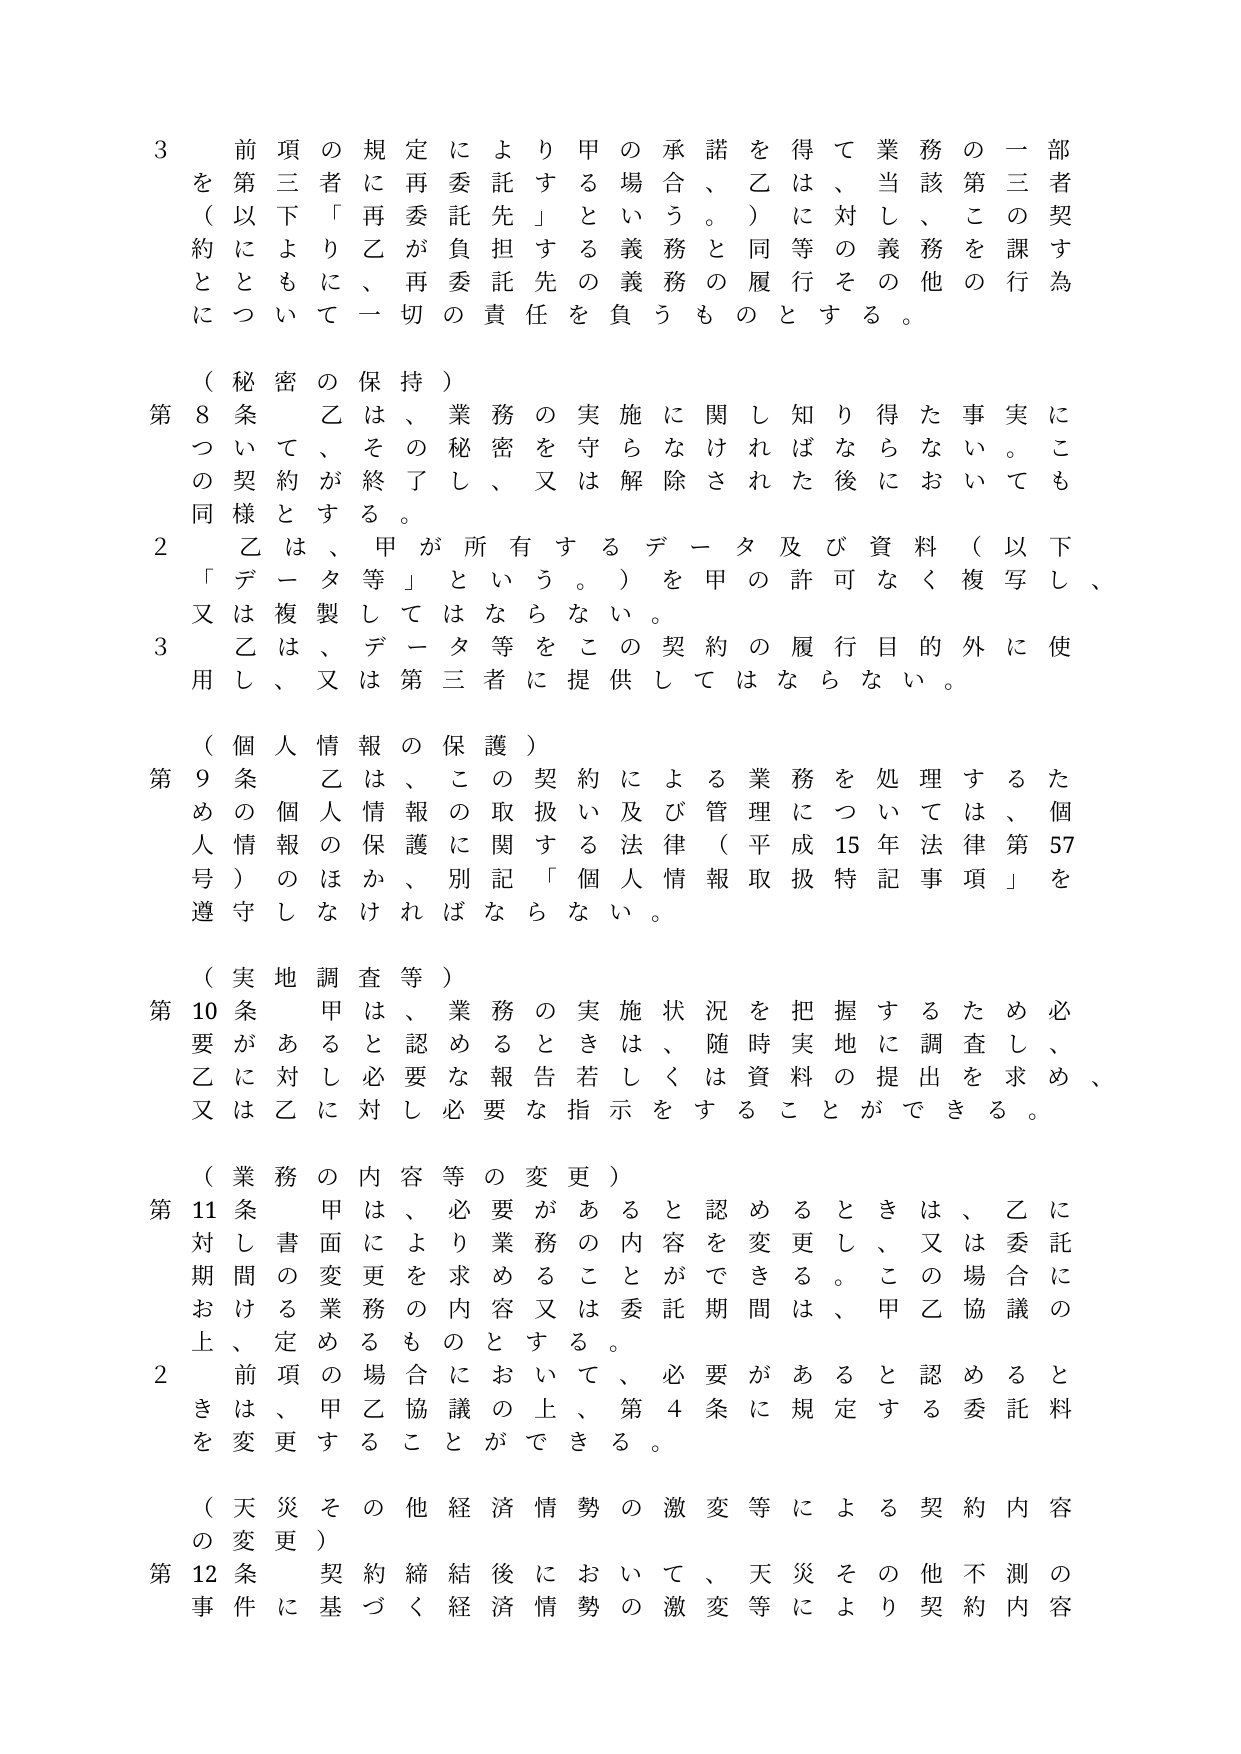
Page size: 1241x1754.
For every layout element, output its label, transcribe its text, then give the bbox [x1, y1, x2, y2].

text 第10条 甲は、業務の実施状況を把握するため必要があると認めるときは、随時実地に調査し、乙に対し必要な報告若しくは資料の提出を求め、又は乙に対し必要な指示をすることができる。 [149, 993, 1091, 1126]
text （個人情報の保護） [171, 728, 1091, 761]
text ３ 前項の規定により甲の承諾を得て業務の一部を第三者に再委託する場合、乙は、当該第三者（以下「再委託先」という。）に対し、この契約により乙が負担する義務と同等の義務を課すとともに、再委託先の義務の履行その他の行為について一切の責任を負うものとする。 [149, 132, 1091, 331]
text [149, 1556, 1091, 1622]
text （天災その他経済情勢の激変等による契約内容の変更） [171, 1490, 1091, 1556]
text （実地調査等） [171, 960, 1091, 993]
text ２ 乙は、甲が所有するデータ及び資料（以下「データ等」という。）を甲の許可なく複写し、又は複製してはならない。 [149, 529, 1091, 629]
text 第８条 乙は、業務の実施に関し知り得た事実について、その秘密を守らなければならない。この契約が終了し、又は解除された後においても同様とする。 [149, 397, 1091, 529]
text ２ 前項の場合において、必要があると認めるときは、甲乙協議の上、第４条に規定する委託料を変更することができる。 [149, 1357, 1091, 1457]
text （秘密の保持） [171, 364, 1091, 397]
text 第９条 乙は、この契約による業務を処理するための個人情報の取扱い及び管理については、個人情報の保護に関する法律（平成15年法律第57号）のほか、別記「個人情報取扱特記事項」を遵守しなければならない。 [149, 761, 1091, 927]
text ３ 乙は、データ等をこの契約の履行目的外に使用し、又は第三者に提供してはならない。 [149, 629, 1091, 695]
text （業務の内容等の変更） [171, 1159, 1091, 1192]
text 第11条 甲は、必要があると認めるときは、乙に対し書面により業務の内容を変更し、又は委託期間の変更を求めることができる。この場合における業務の内容又は委託期間は、甲乙協議の上、定めるものとする。 [149, 1192, 1091, 1357]
